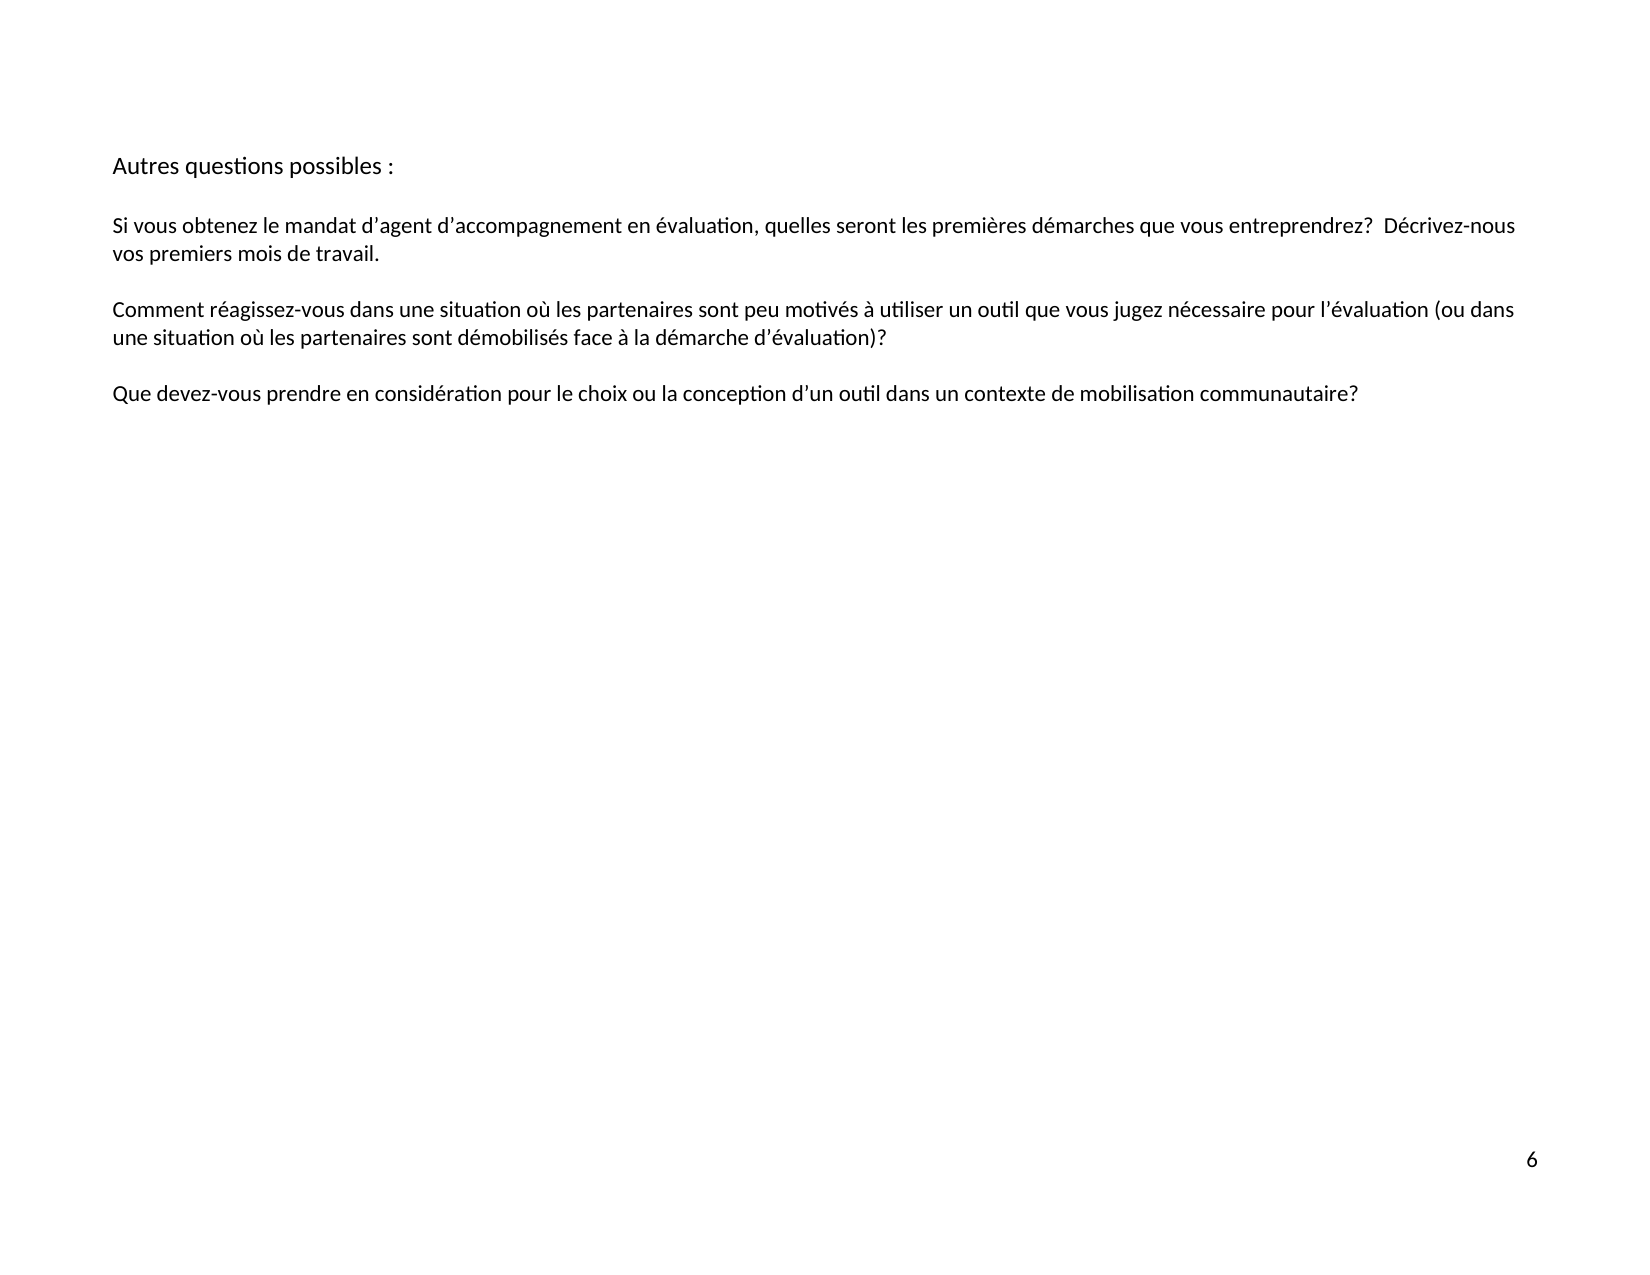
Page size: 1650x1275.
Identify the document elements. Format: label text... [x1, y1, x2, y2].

list Si vous obtenez le mandat d’agent d’accompagnement en évaluation, quelles seront les premières démarches que vous entreprendrez? Décrivez-nous vos premiers mois de travail. [112, 211, 1537, 267]
list Comment réagissez-vous dans une situation où les partenaires sont peu motivés à utiliser un outil que vous jugez nécessaire pour l’évaluation (ou dans une situation où les partenaires sont démobilisés face à la démarche d’évaluation)? [112, 295, 1537, 351]
list Que devez-vous prendre en considération pour le choix ou la conception d’un outil dans un contexte de mobilisation communautaire? [112, 379, 1537, 407]
list Autres questions possibles : [112, 150, 1537, 181]
